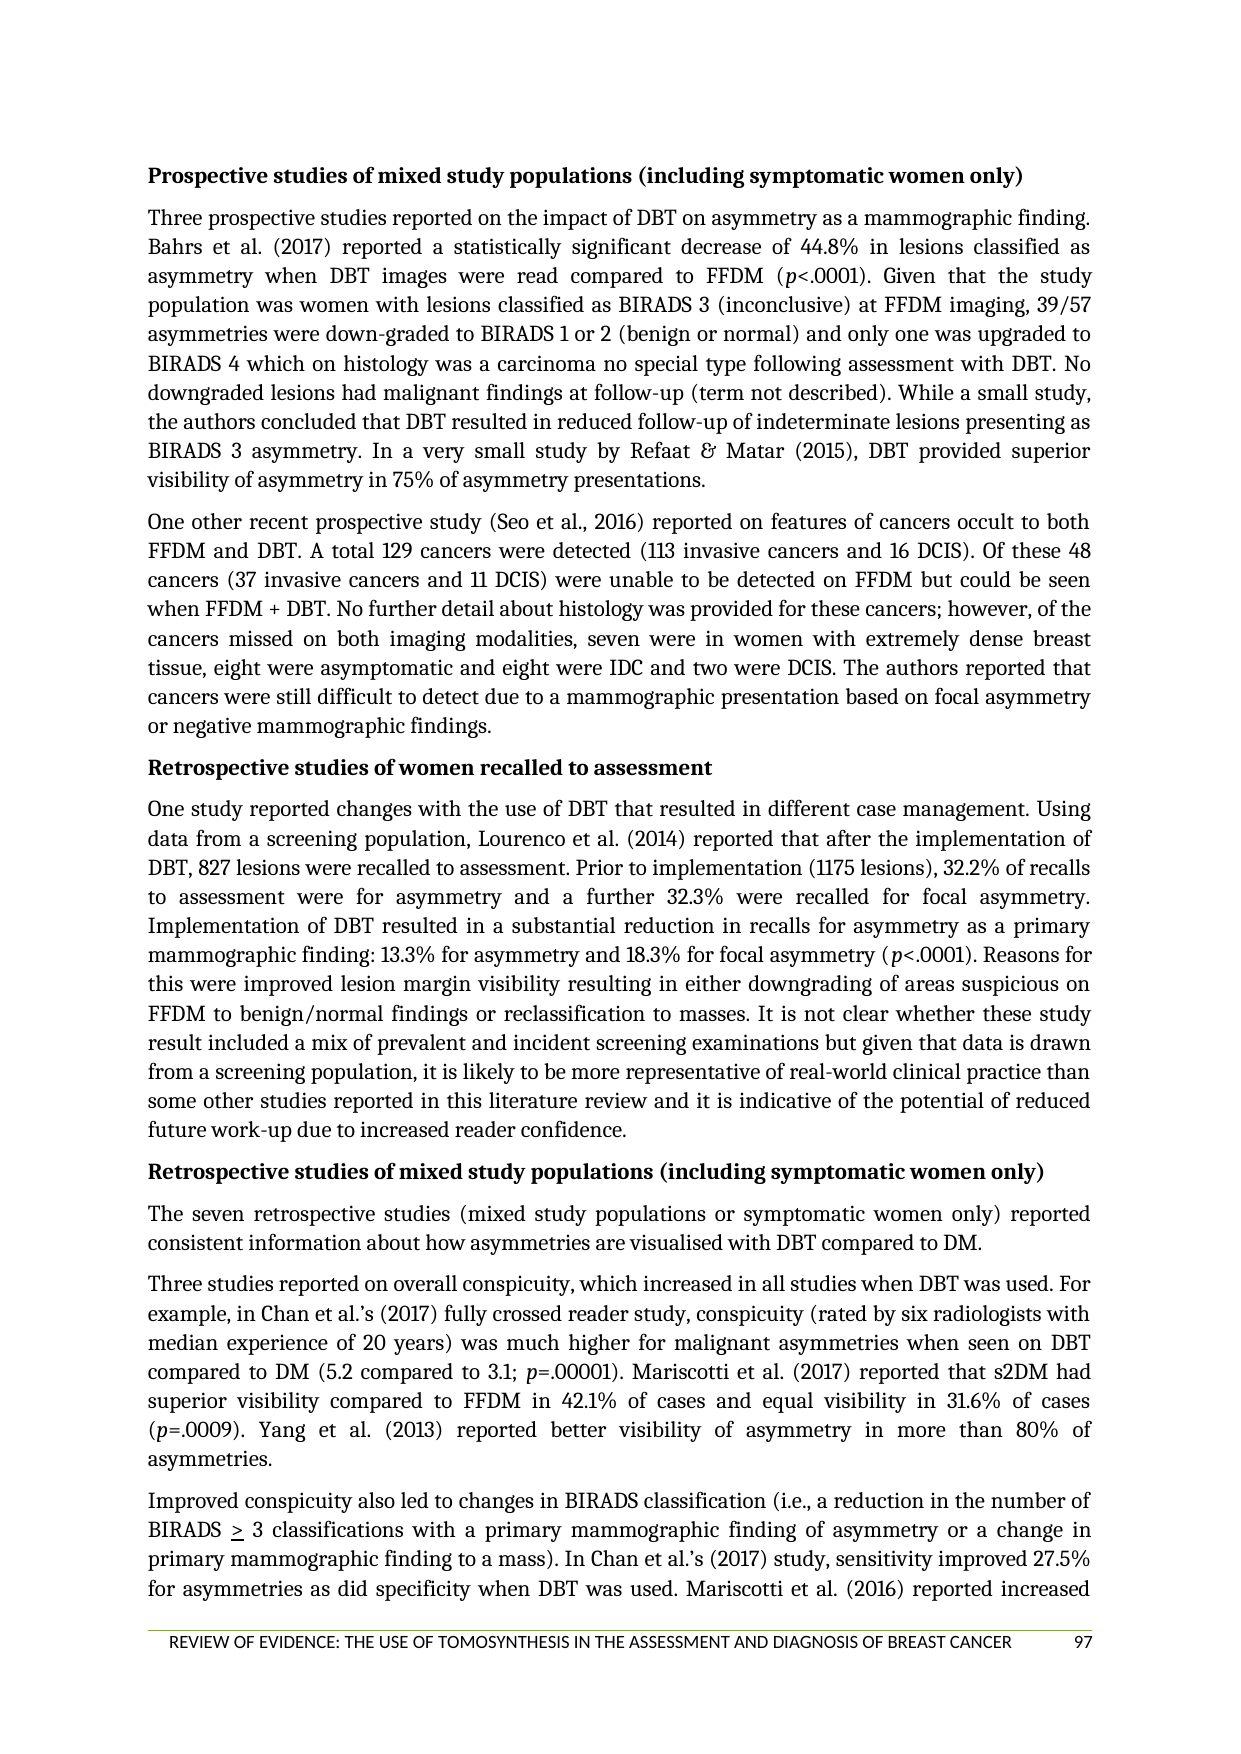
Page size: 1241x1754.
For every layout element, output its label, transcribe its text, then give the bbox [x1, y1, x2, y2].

text Retrospective studies of women recalled to assessment [148, 752, 1092, 781]
text Prospective studies of mixed study populations (including symptomatic women only) [148, 160, 1092, 189]
text One study reported changes with the use of DBT that resulted in different case management. Using data from a screening population, Lourenco et al. (2014) reported that after the implementation of DBT, 827 lesions were recalled to assessment. Prior to implementation (1175 lesions), 32.2% of recalls to assessment were for asymmetry and a further 32.3% were recalled for focal asymmetry. Implementation of DBT resulted in a substantial reduction in recalls for asymmetry as a primary mammographic finding: 13.3% for asymmetry and 18.3% for focal asymmetry (p<.0001). Reasons for this were improved lesion margin visibility resulting in either downgrading of areas suspicious on FFDM to benign/normal findings or reclassification to masses. It is not clear whether these study result included a mix of prevalent and incident screening examinations but given that data is drawn from a screening population, it is likely to be more representative of real-world clinical practice than some other studies reported in this literature review and it is indicative of the potential of reduced future work-up due to increased reader confidence. [148, 793, 1092, 1143]
text Three prospective studies reported on the impact of DBT on asymmetry as a mammographic finding. Bahrs et al. (2017) reported a statistically significant decrease of 44.8% in lesions classified as asymmetry when DBT images were read compared to FFDM (p<.0001). Given that the study population was women with lesions classified as BIRADS 3 (inconclusive) at FFDM imaging, 39/57 asymmetries were down-graded to BIRADS 1 or 2 (benign or normal) and only one was upgraded to BIRADS 4 which on histology was a carcinoma no special type following assessment with DBT. No downgraded lesions had malignant findings at follow-up (term not described). While a small study, the authors concluded that DBT resulted in reduced follow-up of indeterminate lesions presenting as BIRADS 3 asymmetry. In a very small study by Refaat & Matar (2015), DBT provided superior visibility of asymmetry in 75% of asymmetry presentations. [148, 202, 1092, 493]
text The seven retrospective studies (mixed study populations or symptomatic women only) reported consistent information about how asymmetries are visualised with DBT compared to DM. [148, 1198, 1092, 1256]
text One other recent prospective study (Seo et al., 2016) reported on features of cancers occult to both FFDM and DBT. A total 129 cancers were detected (113 invasive cancers and 16 DCIS). Of these 48 cancers (37 invasive cancers and 11 DCIS) were unable to be detected on FFDM but could be seen when FFDM + DBT. No further detail about histology was provided for these cancers; however, of the cancers missed on both imaging modalities, seven were in women with extremely dense breast tissue, eight were asymptomatic and eight were IDC and two were DCIS. The authors reported that cancers were still difficult to detect due to a mammographic presentation based on focal asymmetry or negative mammographic findings. [148, 506, 1092, 739]
text Three studies reported on overall conspicuity, which increased in all studies when DBT was used. For example, in Chan et al.’s (2017) fully crossed reader study, conspicuity (rated by six radiologists with median experience of 20 years) was much higher for malignant asymmetries when seen on DBT compared to DM (5.2 compared to 3.1; p=.00001). Mariscotti et al. (2017) reported that s2DM had superior visibility compared to FFDM in 42.1% of cases and equal visibility in 31.6% of cases (p=.0009). Yang et al. (2013) reported better visibility of asymmetry in more than 80% of asymmetries. [148, 1268, 1092, 1473]
text Retrospective studies of mixed study populations (including symptomatic women only) [148, 1156, 1092, 1185]
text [148, 1485, 1092, 1602]
